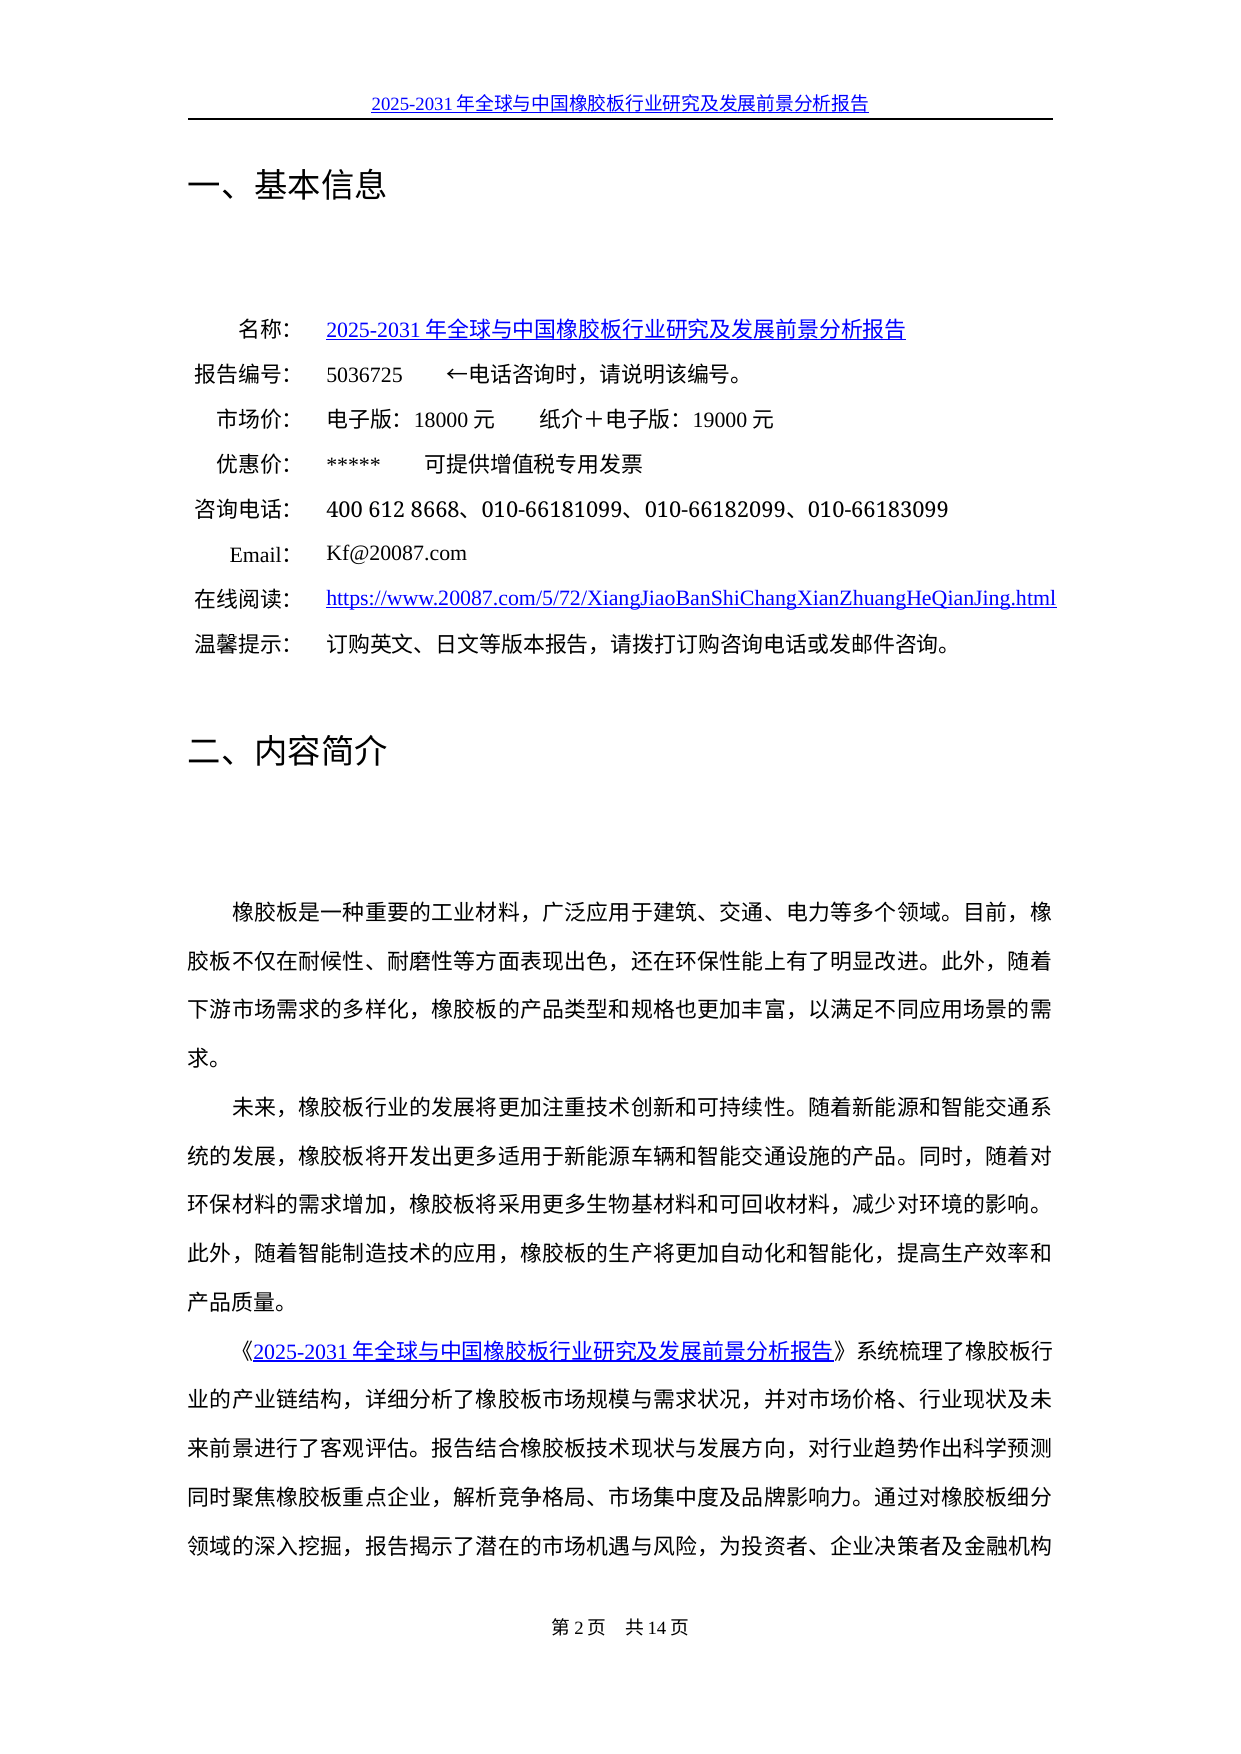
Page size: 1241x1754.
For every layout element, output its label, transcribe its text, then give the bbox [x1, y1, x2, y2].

table_cell ***** 可提供增值税专用发票 [315, 447, 1073, 492]
table_cell 咨询电话： [167, 492, 315, 537]
table_cell Email： [167, 537, 315, 582]
table_cell 400 612 8668、010-66181099、010-66182099、010-66183099 [315, 492, 1073, 537]
table_cell [315, 582, 1073, 627]
table_cell 订购英文、日文等版本报告，请拨打订购咨询电话或发邮件咨询。 [315, 627, 1073, 672]
table_cell 市场价： [167, 402, 315, 447]
table_cell 5036725 ←电话咨询时，请说明该编号。 [315, 357, 1073, 402]
table_cell Kf@20087.com [315, 537, 1073, 582]
table_cell 在线阅读： [167, 582, 315, 627]
table_cell 优惠价： [167, 447, 315, 492]
title 二、内容简介 [187, 717, 1053, 782]
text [187, 894, 1053, 1561]
table_cell 电子版：18000 元 纸介＋电子版：19000 元 [315, 402, 1073, 447]
table_cell 温馨提示： [167, 627, 315, 672]
table_header 名称： [167, 312, 315, 357]
table_cell 报告编号： [167, 357, 315, 402]
title 一、基本信息 [187, 150, 1053, 215]
table_header 2025-2031年全球与中国橡胶板行业研究及发展前景分析报告 [315, 312, 1073, 357]
